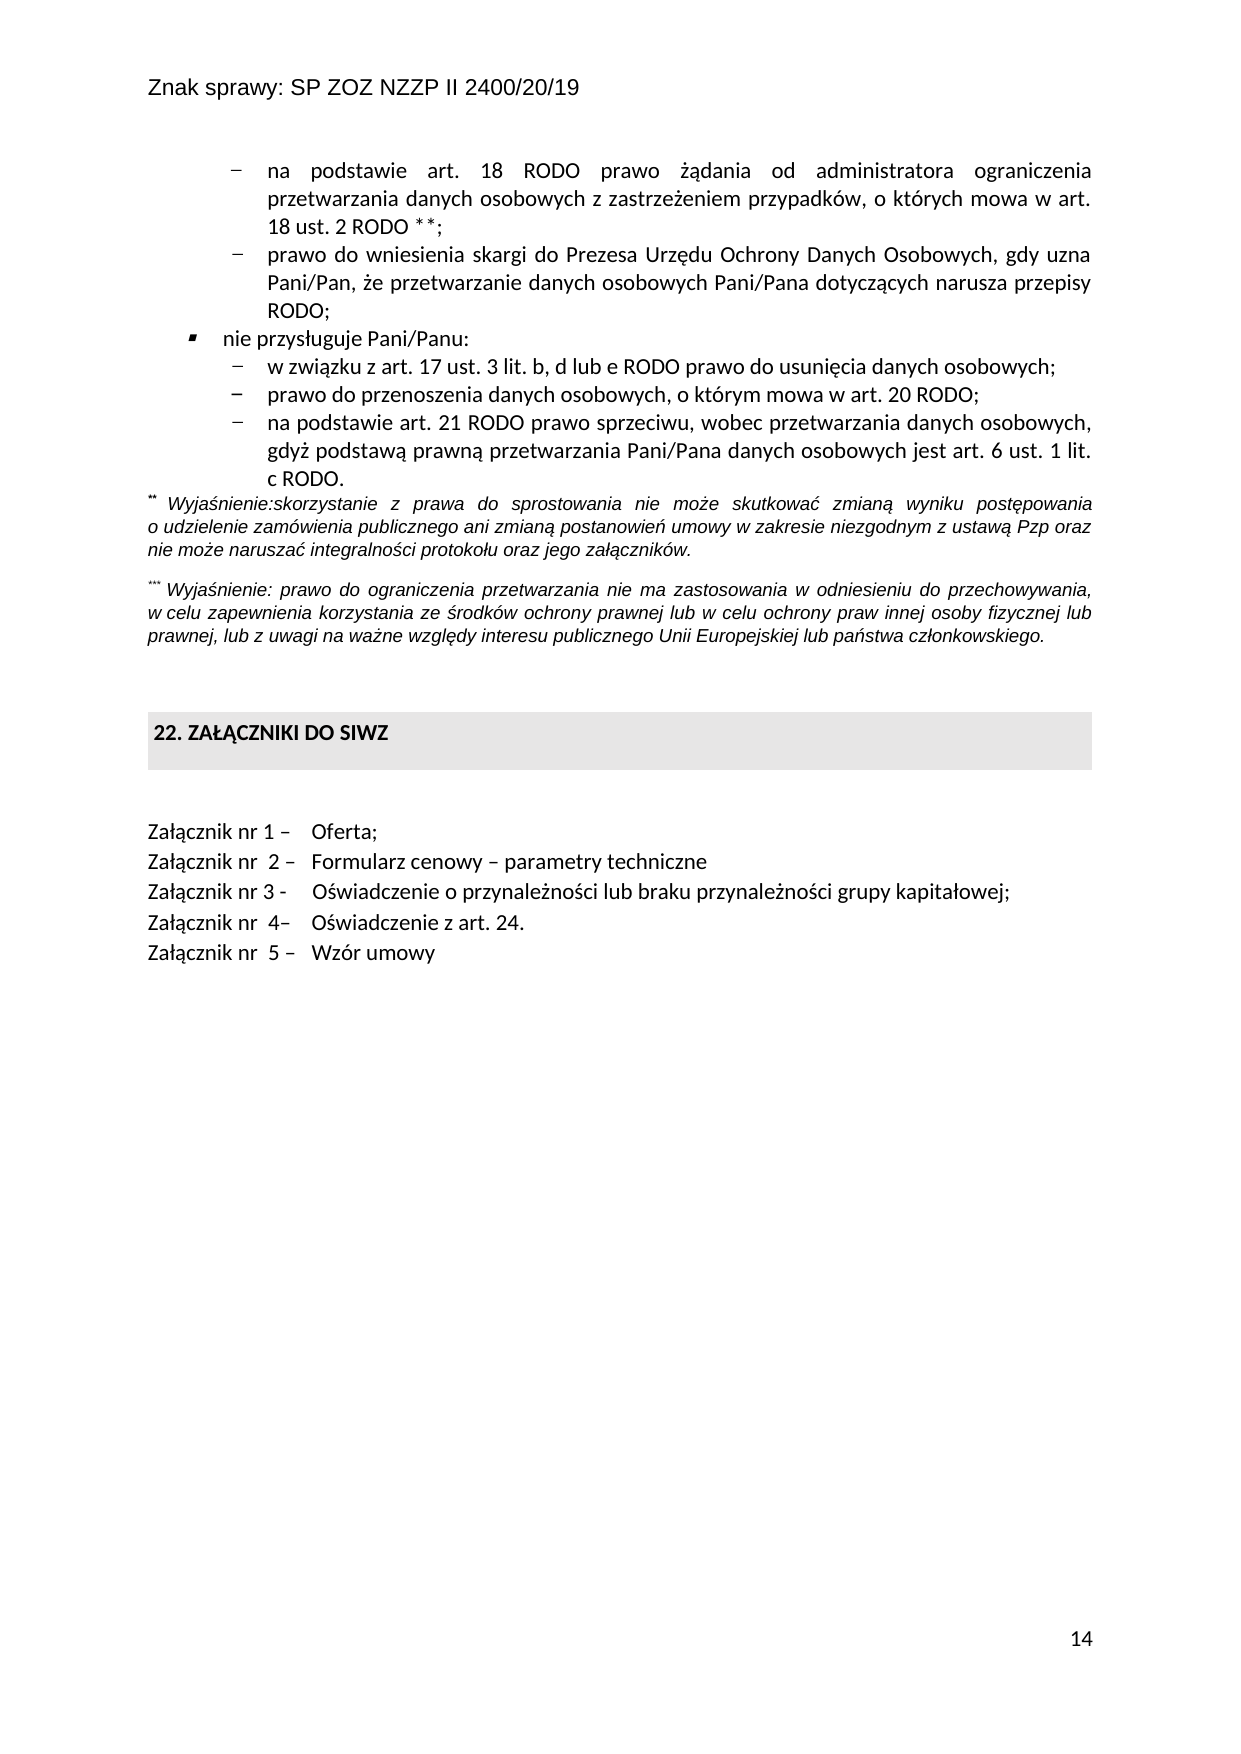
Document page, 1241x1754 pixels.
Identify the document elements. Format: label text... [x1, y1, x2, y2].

text *** Wyjaśnienie: prawo do ograniczenia przetwarzania nie ma zastosowania w odniesieniu do przechowywania, w celu zapewnienia korzystania ze środków ochrony prawnej lub w celu ochrony praw innej osoby fizycznej lub prawnej, lub z uwagi na ważne względy interesu publicznego Unii Europejskiej lub państwa członkowskiego. [148, 579, 1093, 647]
text Załącznik nr 3 - Oświadczenie o przynależności lub braku przynależności grupy kapitałowej; [148, 877, 1093, 906]
text Załącznik nr 1 – Oferta; [148, 817, 1093, 845]
text ** Wyjaśnienie:skorzystanie z prawa do sprostowania nie może skutkować zmianą wyniku postępowania o udzielenie zamówienia publicznego ani zmianą postanowień umowy w zakresie niezgodnym z ustawą Pzp oraz nie może naruszać integralności protokołu oraz jego załączników. [148, 492, 1093, 560]
table_header 22. ZAŁĄCZNIKI DO SIWZ [148, 712, 1092, 770]
list w związku z art. 17 ust. 3 lit. b, d lub e RODO prawo do usunięcia danych osobowych; [229, 352, 1093, 380]
text Załącznik nr 4– Oświadczenie z art. 24. [148, 908, 1093, 936]
list na podstawie art. 21 RODO prawo sprzeciwu, wobec przetwarzania danych osobowych, gdyż podstawą prawną przetwarzania Pani/Pana danych osobowych jest art. 6 ust. 1 lit. c RODO. [229, 408, 1093, 492]
list na podstawie art. 18 RODO prawo żądania od administratora ograniczenia przetwarzania danych osobowych z zastrzeżeniem przypadków, o których mowa w art. 18 ust. 2 RODO **; [229, 156, 1093, 240]
text Załącznik nr 2 – Formularz cenowy – parametry techniczne [148, 847, 1093, 875]
list prawo do wniesienia skargi do Prezesa Urzędu Ochrony Danych Osobowych, gdy uzna Pani/Pan, że przetwarzanie danych osobowych Pani/Pana dotyczących narusza przepisy RODO; [229, 240, 1093, 324]
text Załącznik nr 5 – Wzór umowy [148, 938, 1093, 966]
list nie przysługuje Pani/Panu: [185, 324, 1093, 352]
list prawo do przenoszenia danych osobowych, o którym mowa w art. 20 RODO; [229, 380, 1093, 408]
